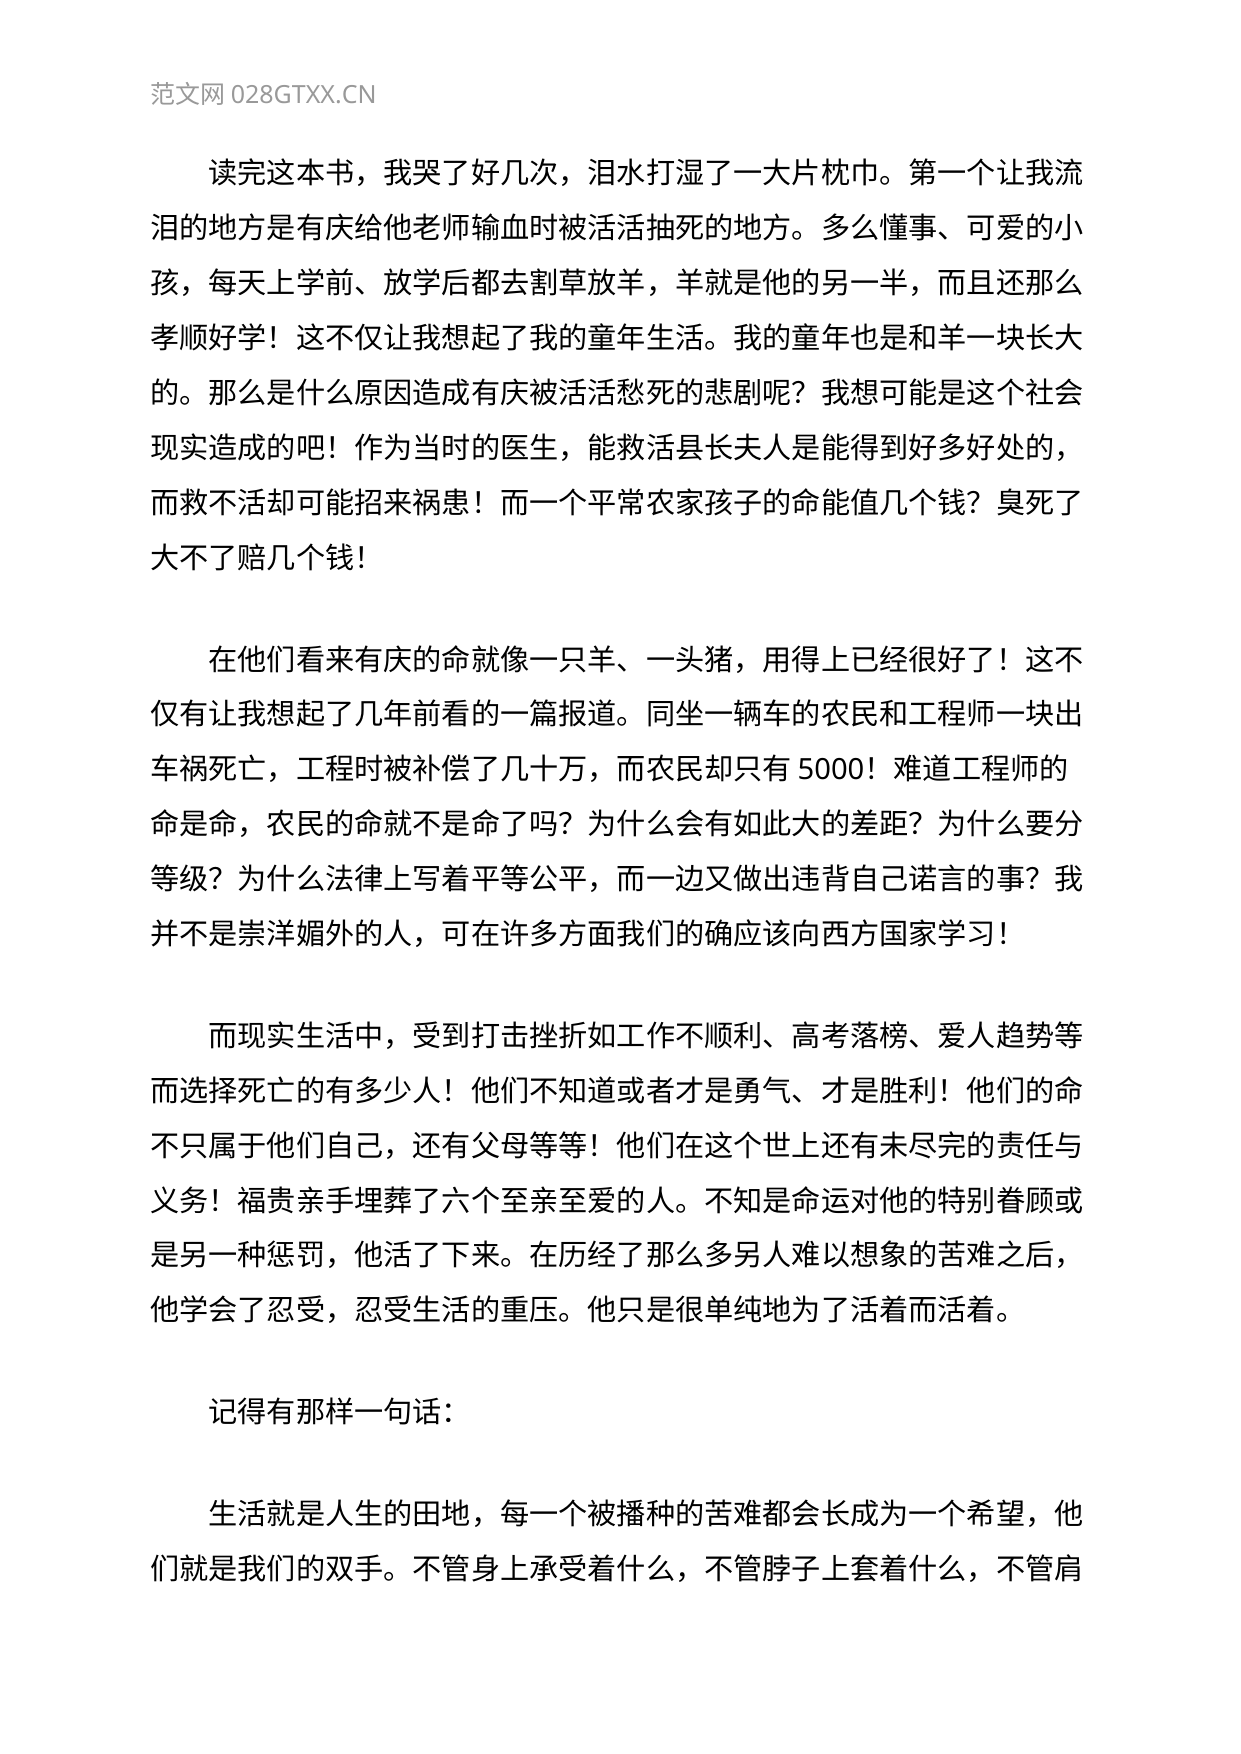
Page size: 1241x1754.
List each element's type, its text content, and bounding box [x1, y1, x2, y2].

text 记得有那样一句话： [150, 1389, 1090, 1431]
text 而现实生活中，受到打击挫折如工作不顺利、高考落榜、爱人趋势等而选择死亡的有多少人！他们不知道或者才是勇气、才是胜利！他们的命不只属于他们自己，还有父母等等！他们在这个世上还有未尽完的责任与义务！福贵亲手埋葬了六个至亲至爱的人。不知是命运对他的特别眷顾或是另一种惩罚，他活了下来。在历经了那么多另人难以想象的苦难之后，他学会了忍受，忍受生活的重压。他只是很单纯地为了活着而活着。 [150, 1012, 1090, 1329]
text 在他们看来有庆的命就像一只羊、一头猪，用得上已经很好了！这不仅有让我想起了几年前看的一篇报道。同坐一辆车的农民和工程师一块出车祸死亡，工程时被补偿了几十万，而农民却只有5000！难道工程师的命是命，农民的命就不是命了吗？为什么会有如此大的差距？为什么要分等级？为什么法律上写着平等公平，而一边又做出违背自己诺言的事？我并不是崇洋媚外的人，可在许多方面我们的确应该向西方国家学习！ [150, 636, 1090, 953]
text 读完这本书，我哭了好几次，泪水打湿了一大片枕巾。第一个让我流泪的地方是有庆给他老师输血时被活活抽死的地方。多么懂事、可爱的小孩，每天上学前、放学后都去割草放羊，羊就是他的另一半，而且还那么孝顺好学！这不仅让我想起了我的童年生活。我的童年也是和羊一块长大的。那么是什么原因造成有庆被活活愁死的悲剧呢？我想可能是这个社会现实造成的吧！作为当时的医生，能救活县长夫人是能得到好多好处的，而救不活却可能招来祸患！而一个平常农家孩子的命能值几个钱？臭死了大不了赔几个钱！ [150, 150, 1090, 577]
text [150, 1490, 1090, 1588]
